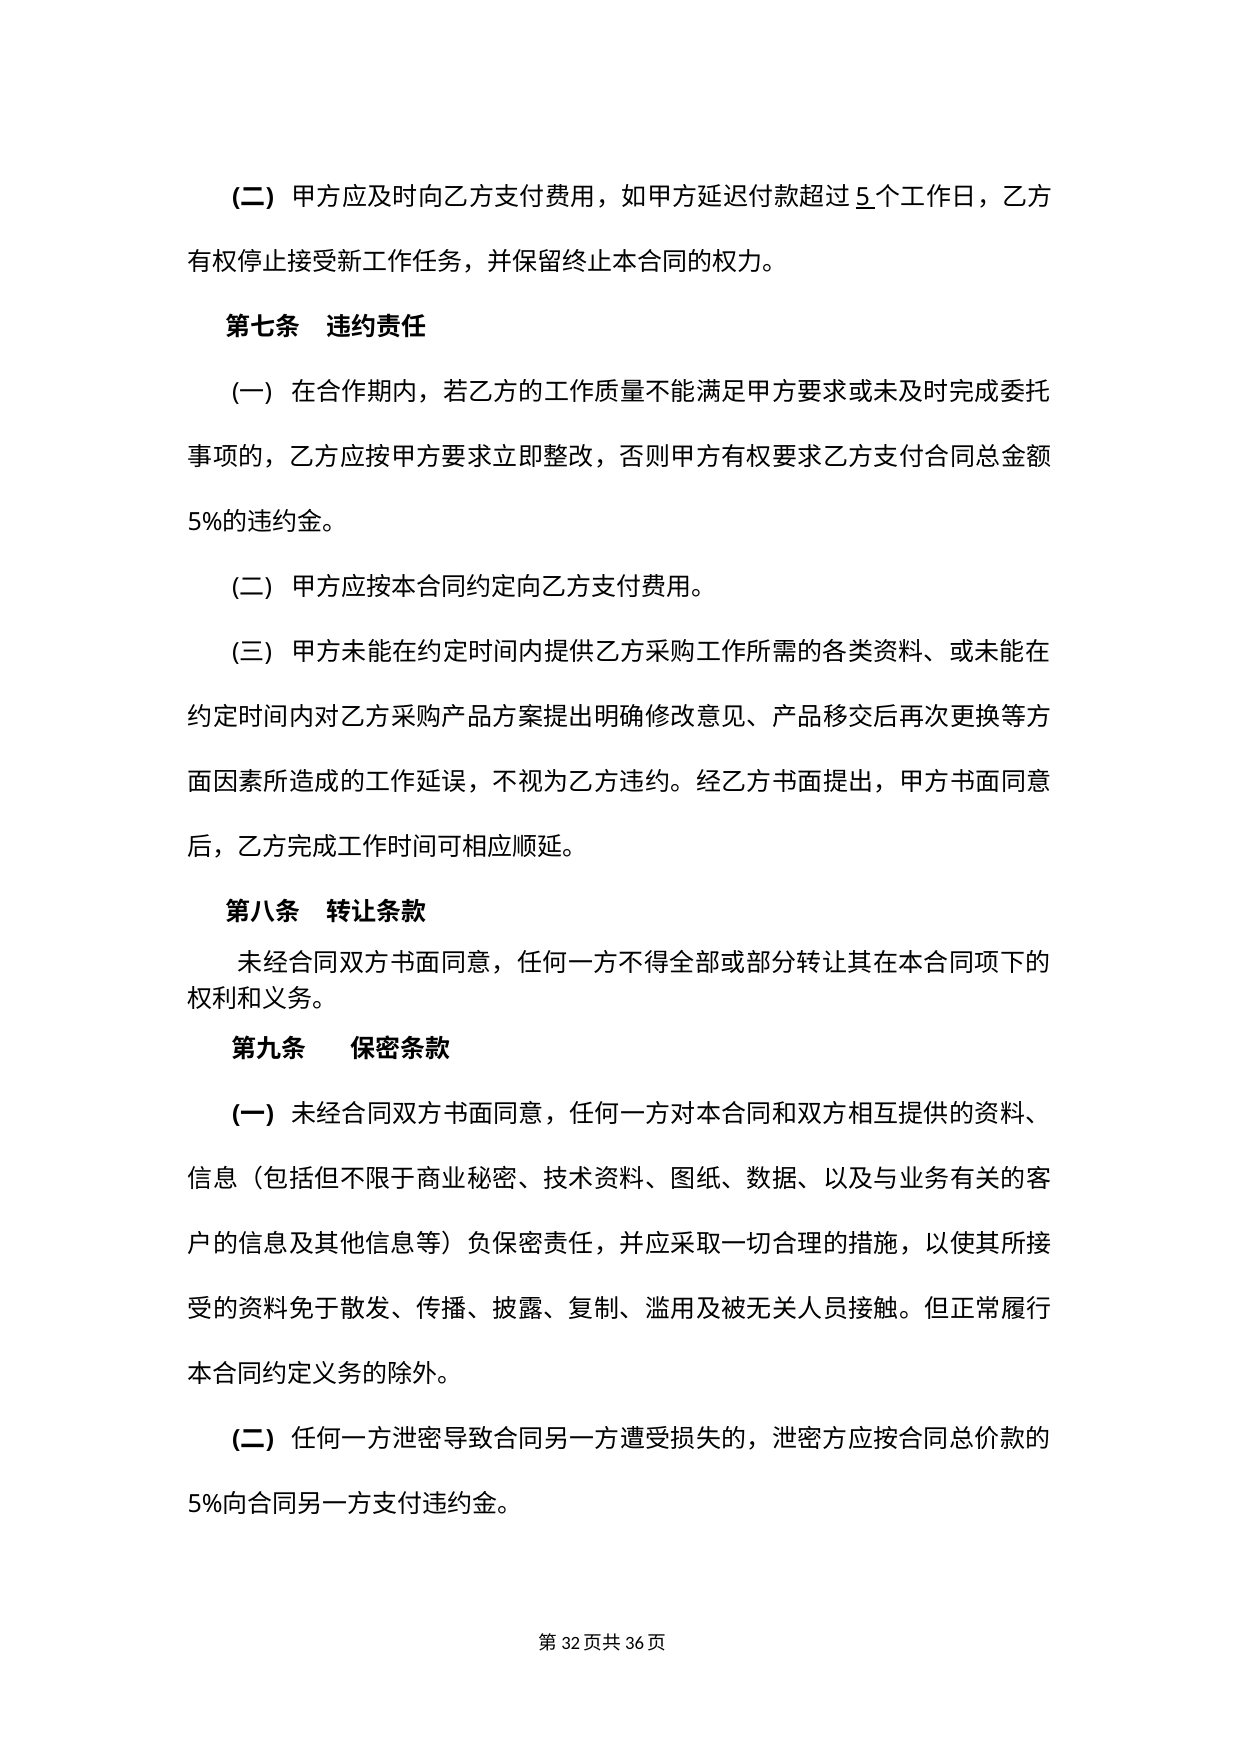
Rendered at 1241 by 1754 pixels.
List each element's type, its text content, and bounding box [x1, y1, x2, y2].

list 违约责任 [225, 292, 1053, 357]
list 任何一方泄密导致合同另一方遭受损失的，泄密方应按合同总价款的5%向合同另一方支付违约金。 [187, 1404, 1053, 1534]
list 保密条款 [187, 1014, 1053, 1079]
list 甲方应按本合同约定向乙方支付费用。 [187, 552, 1053, 617]
list 未经合同双方书面同意，任何一方对本合同和双方相互提供的资料、信息（包括但不限于商业秘密、技术资料、图纸、数据、以及与业务有关的客户的信息及其他信息等）负保密责任，并应采取一切合理的措施，以使其所接受的资料免于散发、传播、披露、复制、滥用及被无关人员接触。但正常履行本合同约定义务的除外。 [187, 1079, 1053, 1404]
list 转让条款 [225, 877, 1053, 942]
list 甲方应及时向乙方支付费用，如甲方延迟付款超过5个工作日，乙方有权停止接受新工作任务，并保留终止本合同的权力。 [187, 162, 1053, 292]
text 未经合同双方书面同意，任何一方不得全部或部分转让其在本合同项下的权利和义务。 [187, 942, 1053, 1014]
list 在合作期内，若乙方的工作质量不能满足甲方要求或未及时完成委托事项的，乙方应按甲方要求立即整改，否则甲方有权要求乙方支付合同总金额5%的违约金。 [187, 357, 1053, 552]
list 甲方未能在约定时间内提供乙方采购工作所需的各类资料、或未能在约定时间内对乙方采购产品方案提出明确修改意见、产品移交后再次更换等方面因素所造成的工作延误，不视为乙方违约。经乙方书面提出，甲方书面同意后，乙方完成工作时间可相应顺延。 [187, 617, 1053, 877]
